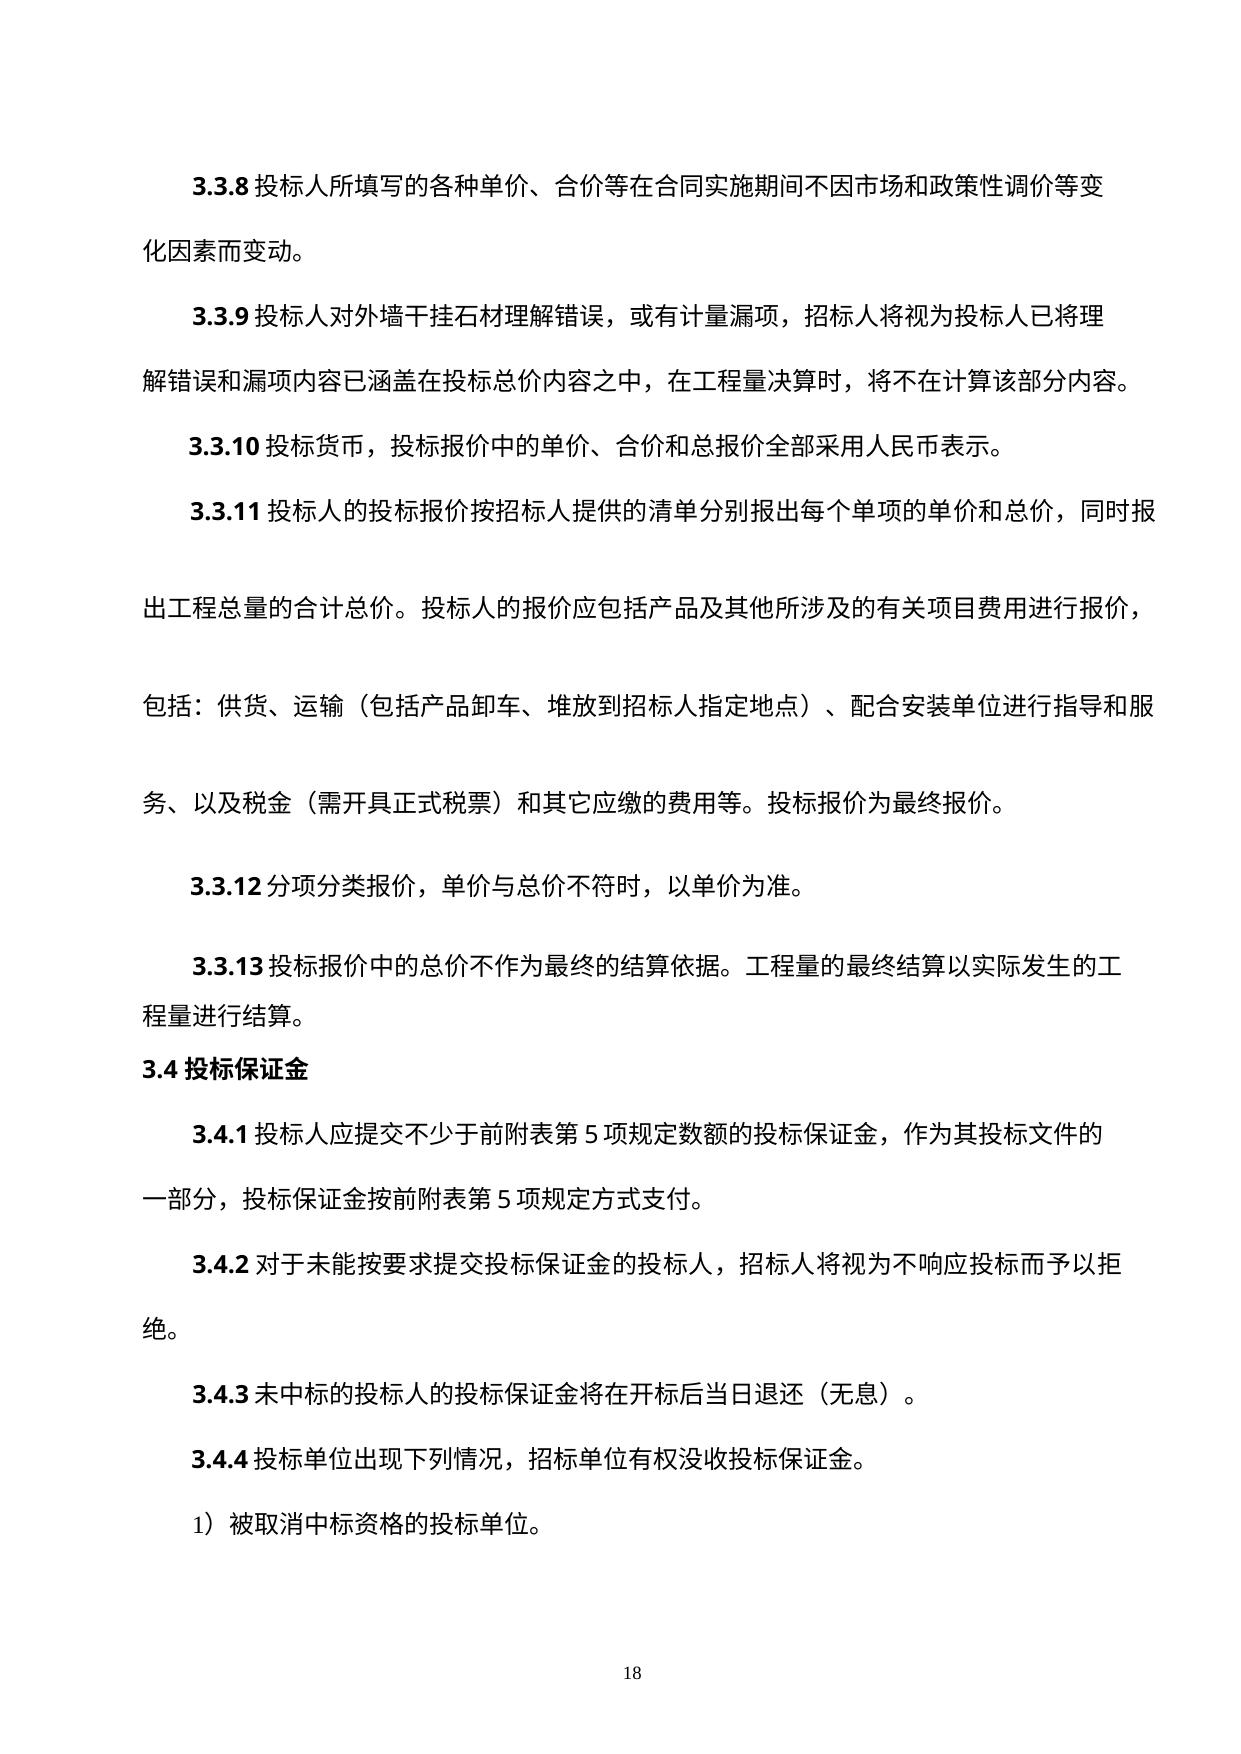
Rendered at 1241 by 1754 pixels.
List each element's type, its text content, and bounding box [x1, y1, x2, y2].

text 1）被取消中标资格的投标单位。 [142, 1490, 1122, 1555]
text 3.4.2对于未能按要求提交投标保证金的投标人，招标人将视为不响应投标而予以拒绝。 [142, 1230, 1122, 1360]
text 3.3.8投标人所填写的各种单价、合价等在合同实施期间不因市场和政策性调价等变化因素而变动。 [142, 152, 1122, 282]
text 3.4.4投标单位出现下列情况，招标单位有权没收投标保证金。 [142, 1425, 1122, 1490]
text 3.3.9投标人对外墙干挂石材理解错误，或有计量漏项，招标人将视为投标人已将理解错误和漏项内容已涵盖在投标总价内容之中，在工程量决算时，将不在计算该部分内容。 [142, 282, 1122, 412]
text 3.4 投标保证金 [142, 1035, 1122, 1100]
text 3.3.13投标报价中的总价不作为最终的结算依据。工程量的最终结算以实际发生的工程量进行结算。 [142, 935, 1122, 1035]
text 3.4.1投标人应提交不少于前附表第5项规定数额的投标保证金，作为其投标文件的一部分，投标保证金按前附表第5项规定方式支付。 [142, 1100, 1122, 1230]
text 3.3.11投标人的投标报价按招标人提供的清单分别报出每个单项的单价和总价，同时报出工程总量的合计总价。投标人的报价应包括产品及其他所涉及的有关项目费用进行报价，包括：供货、运输（包括产品卸车、堆放到招标人指定地点）、配合安装单位进行指导和服务、以及税金（需开具正式税票）和其它应缴的费用等。投标报价为最终报价。 [142, 477, 1156, 834]
text 3.3.12分项分类报价，单价与总价不符时，以单价为准。 [142, 852, 1156, 917]
text 3.4.3未中标的投标人的投标保证金将在开标后当日退还（无息）。 [142, 1360, 1122, 1425]
text 3.3.10投标货币，投标报价中的单价、合价和总报价全部采用人民币表示。 [142, 412, 1122, 477]
